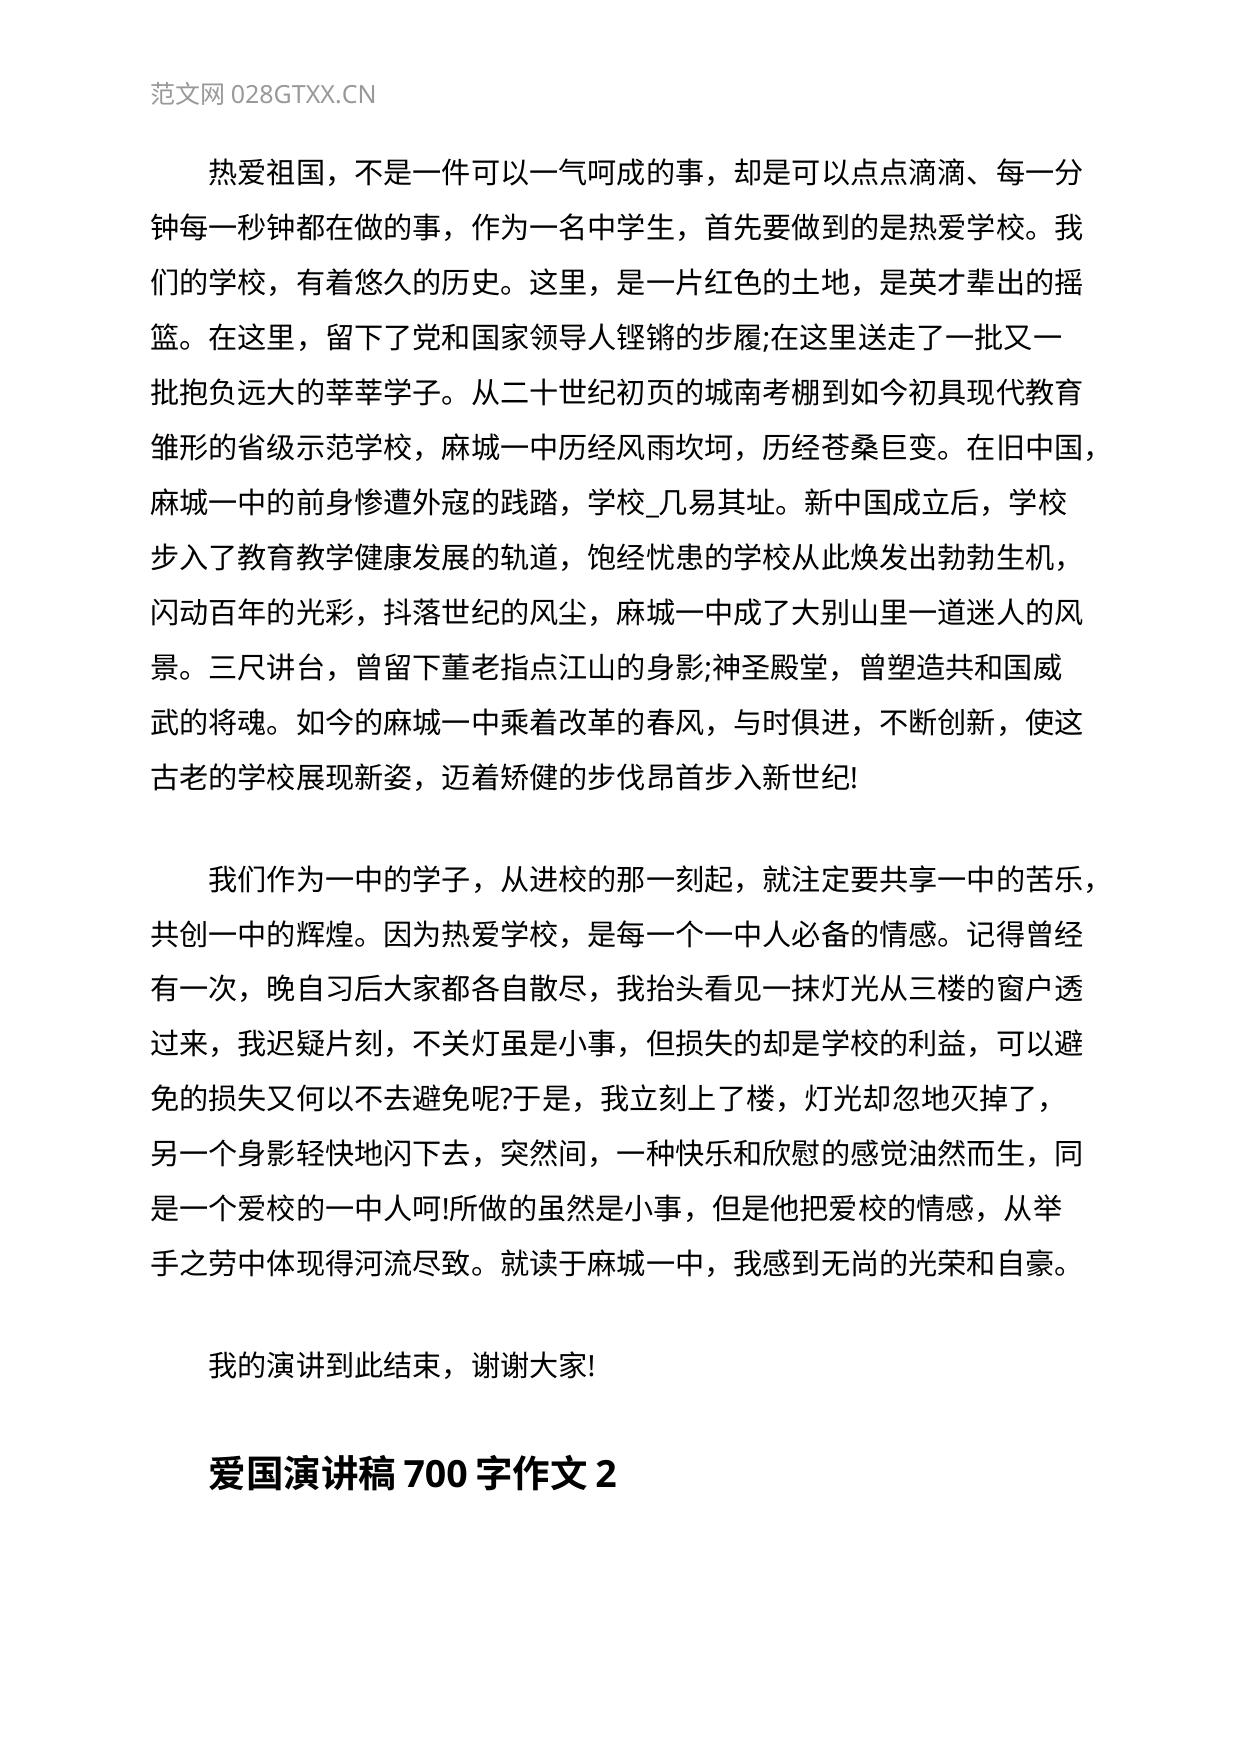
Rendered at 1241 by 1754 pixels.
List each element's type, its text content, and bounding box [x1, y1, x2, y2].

text 我们作为一中的学子，从进校的那一刻起，就注定要共享一中的苦乐，共创一中的辉煌。因为热爱学校，是每一个一中人必备的情感。记得曾经有一次，晚自习后大家都各自散尽，我抬头看见一抹灯光从三楼的窗户透过来，我迟疑片刻，不关灯虽是小事，但损失的却是学校的利益，可以避免的损失又何以不去避免呢?于是，我立刻上了楼，灯光却忽地灭掉了，另一个身影轻快地闪下去，突然间，一种快乐和欣慰的感觉油然而生，同是一个爱校的一中人呵!所做的虽然是小事，但是他把爱校的情感，从举手之劳中体现得河流尽致。就读于麻城一中，我感到无尚的光荣和自豪。 [150, 856, 1090, 1283]
text 我的演讲到此结束，谢谢大家! [150, 1342, 1090, 1385]
text 爱国演讲稿700字作文2 [150, 1444, 1090, 1499]
text 热爱祖国，不是一件可以一气呵成的事，却是可以点点滴滴、每一分钟每一秒钟都在做的事，作为一名中学生，首先要做到的是热爱学校。我们的学校，有着悠久的历史。这里，是一片红色的土地，是英才辈出的摇篮。在这里，留下了党和国家领导人铿锵的步履;在这里送走了一批又一批抱负远大的莘莘学子。从二十世纪初页的城南考棚到如今初具现代教育雏形的省级示范学校，麻城一中历经风雨坎坷，历经苍桑巨变。在旧中国，麻城一中的前身惨遭外寇的践踏，学校_几易其址。新中国成立后，学校步入了教育教学健康发展的轨道，饱经忧患的学校从此焕发出勃勃生机，闪动百年的光彩，抖落世纪的风尘，麻城一中成了大别山里一道迷人的风景。三尺讲台，曾留下董老指点江山的身影;神圣殿堂，曾塑造共和国威武的将魂。如今的麻城一中乘着改革的春风，与时俱进，不断创新，使这古老的学校展现新姿，迈着矫健的步伐昂首步入新世纪! [150, 150, 1090, 797]
